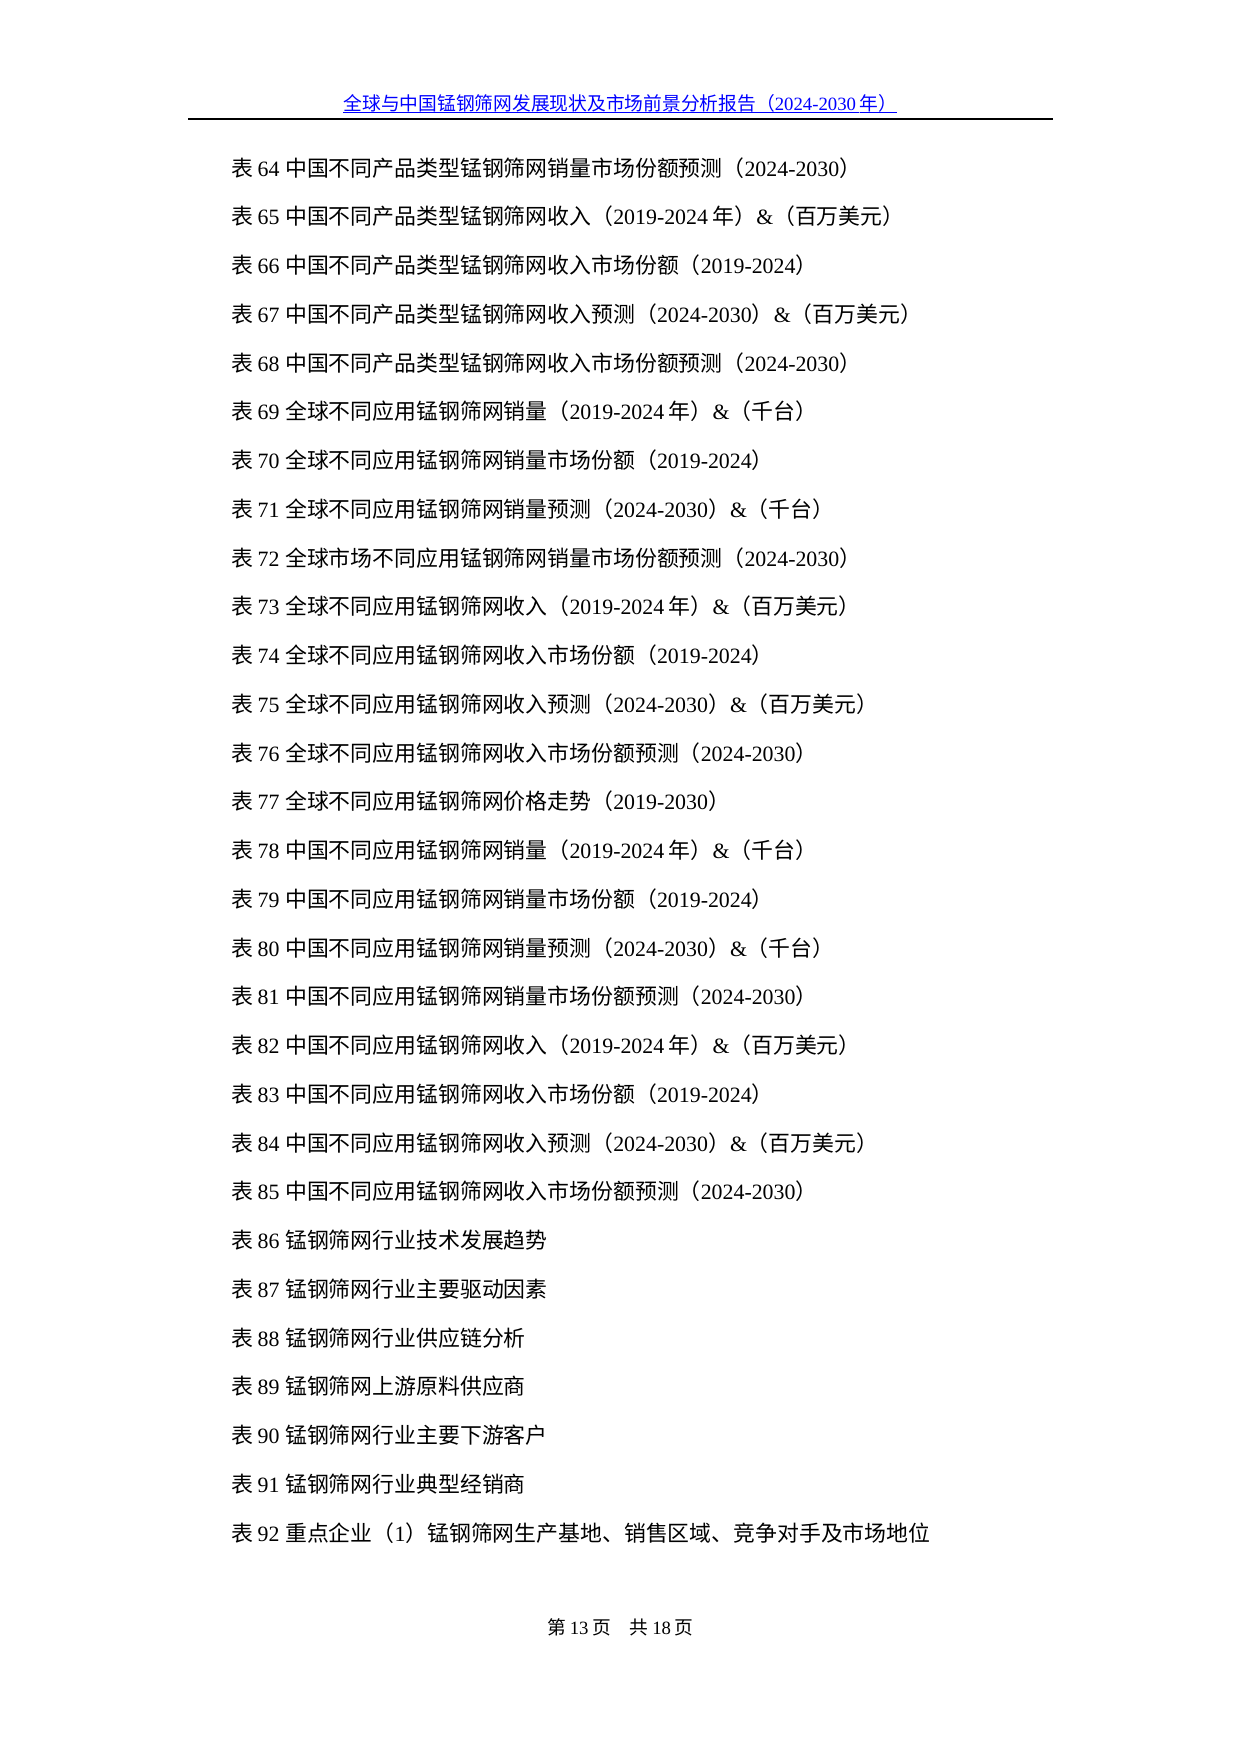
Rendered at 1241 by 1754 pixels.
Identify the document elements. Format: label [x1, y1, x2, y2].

text [187, 150, 1053, 1548]
